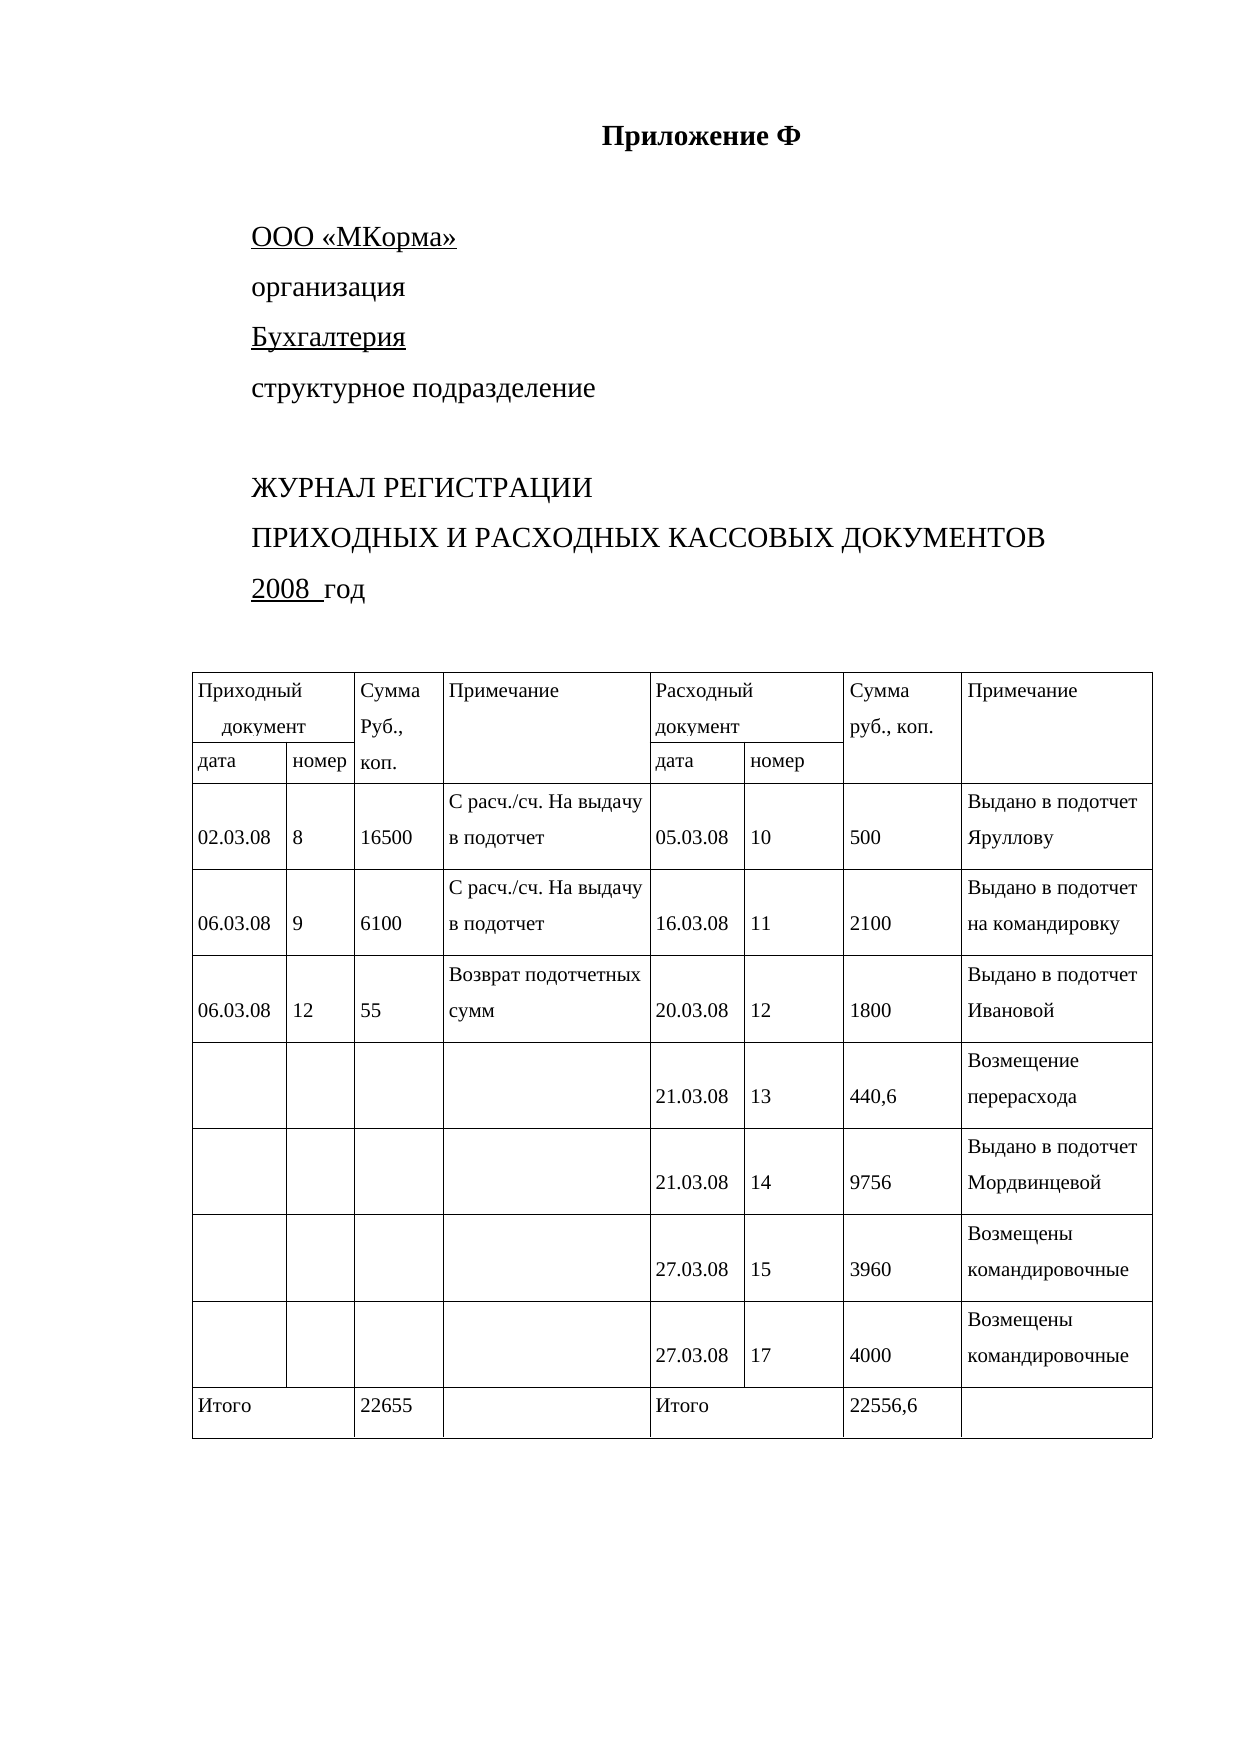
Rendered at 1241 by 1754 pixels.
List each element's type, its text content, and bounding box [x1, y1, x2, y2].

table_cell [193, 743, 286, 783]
text структурное подразделение [177, 370, 1152, 403]
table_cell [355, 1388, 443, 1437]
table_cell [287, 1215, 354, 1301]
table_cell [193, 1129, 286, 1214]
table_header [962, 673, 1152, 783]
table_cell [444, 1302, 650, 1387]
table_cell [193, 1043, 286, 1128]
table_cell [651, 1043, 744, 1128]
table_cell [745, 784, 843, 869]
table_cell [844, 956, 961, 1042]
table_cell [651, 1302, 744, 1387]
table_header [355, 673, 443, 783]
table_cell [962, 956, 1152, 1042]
text Приложение Ф [177, 118, 1152, 152]
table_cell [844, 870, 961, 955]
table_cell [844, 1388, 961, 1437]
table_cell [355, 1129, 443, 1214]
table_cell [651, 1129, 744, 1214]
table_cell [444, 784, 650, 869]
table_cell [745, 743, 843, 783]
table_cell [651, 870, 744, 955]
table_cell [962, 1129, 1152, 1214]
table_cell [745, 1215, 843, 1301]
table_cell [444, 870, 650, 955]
text Бухгалтерия [177, 319, 1152, 353]
text ООО «МКорма» [177, 219, 1152, 252]
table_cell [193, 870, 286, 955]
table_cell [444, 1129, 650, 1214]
text организация [177, 269, 1152, 303]
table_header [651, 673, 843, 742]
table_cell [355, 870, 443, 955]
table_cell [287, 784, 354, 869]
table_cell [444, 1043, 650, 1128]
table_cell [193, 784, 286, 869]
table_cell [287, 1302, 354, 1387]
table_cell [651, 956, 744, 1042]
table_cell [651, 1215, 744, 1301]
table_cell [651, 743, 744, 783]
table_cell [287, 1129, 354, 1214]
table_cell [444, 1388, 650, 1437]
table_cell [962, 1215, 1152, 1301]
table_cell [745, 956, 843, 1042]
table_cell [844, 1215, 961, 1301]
text ПРИХОДНЫХ И РАСХОДНЫХ КАССОВЫХ ДОКУМЕНТОВ [177, 521, 1152, 554]
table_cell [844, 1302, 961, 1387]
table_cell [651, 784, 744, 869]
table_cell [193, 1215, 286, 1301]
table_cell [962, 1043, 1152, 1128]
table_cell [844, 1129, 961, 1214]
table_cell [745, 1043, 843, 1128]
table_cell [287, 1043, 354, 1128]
text ЖУРНАЛ РЕГИСТРАЦИИ [177, 470, 1152, 504]
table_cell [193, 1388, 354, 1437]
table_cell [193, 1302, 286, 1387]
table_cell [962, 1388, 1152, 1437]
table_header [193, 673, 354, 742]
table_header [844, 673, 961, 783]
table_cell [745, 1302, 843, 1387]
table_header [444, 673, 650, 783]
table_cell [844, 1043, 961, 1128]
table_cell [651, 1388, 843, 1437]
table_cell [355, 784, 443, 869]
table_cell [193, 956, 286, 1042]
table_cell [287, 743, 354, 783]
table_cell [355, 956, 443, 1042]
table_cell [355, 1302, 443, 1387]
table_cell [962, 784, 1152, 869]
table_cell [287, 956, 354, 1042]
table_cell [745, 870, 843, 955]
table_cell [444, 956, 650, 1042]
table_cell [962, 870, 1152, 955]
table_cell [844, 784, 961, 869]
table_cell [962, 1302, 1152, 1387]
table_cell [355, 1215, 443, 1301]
text 2008 год [177, 571, 1152, 604]
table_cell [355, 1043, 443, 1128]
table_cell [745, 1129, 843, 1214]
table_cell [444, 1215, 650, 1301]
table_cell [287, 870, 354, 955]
